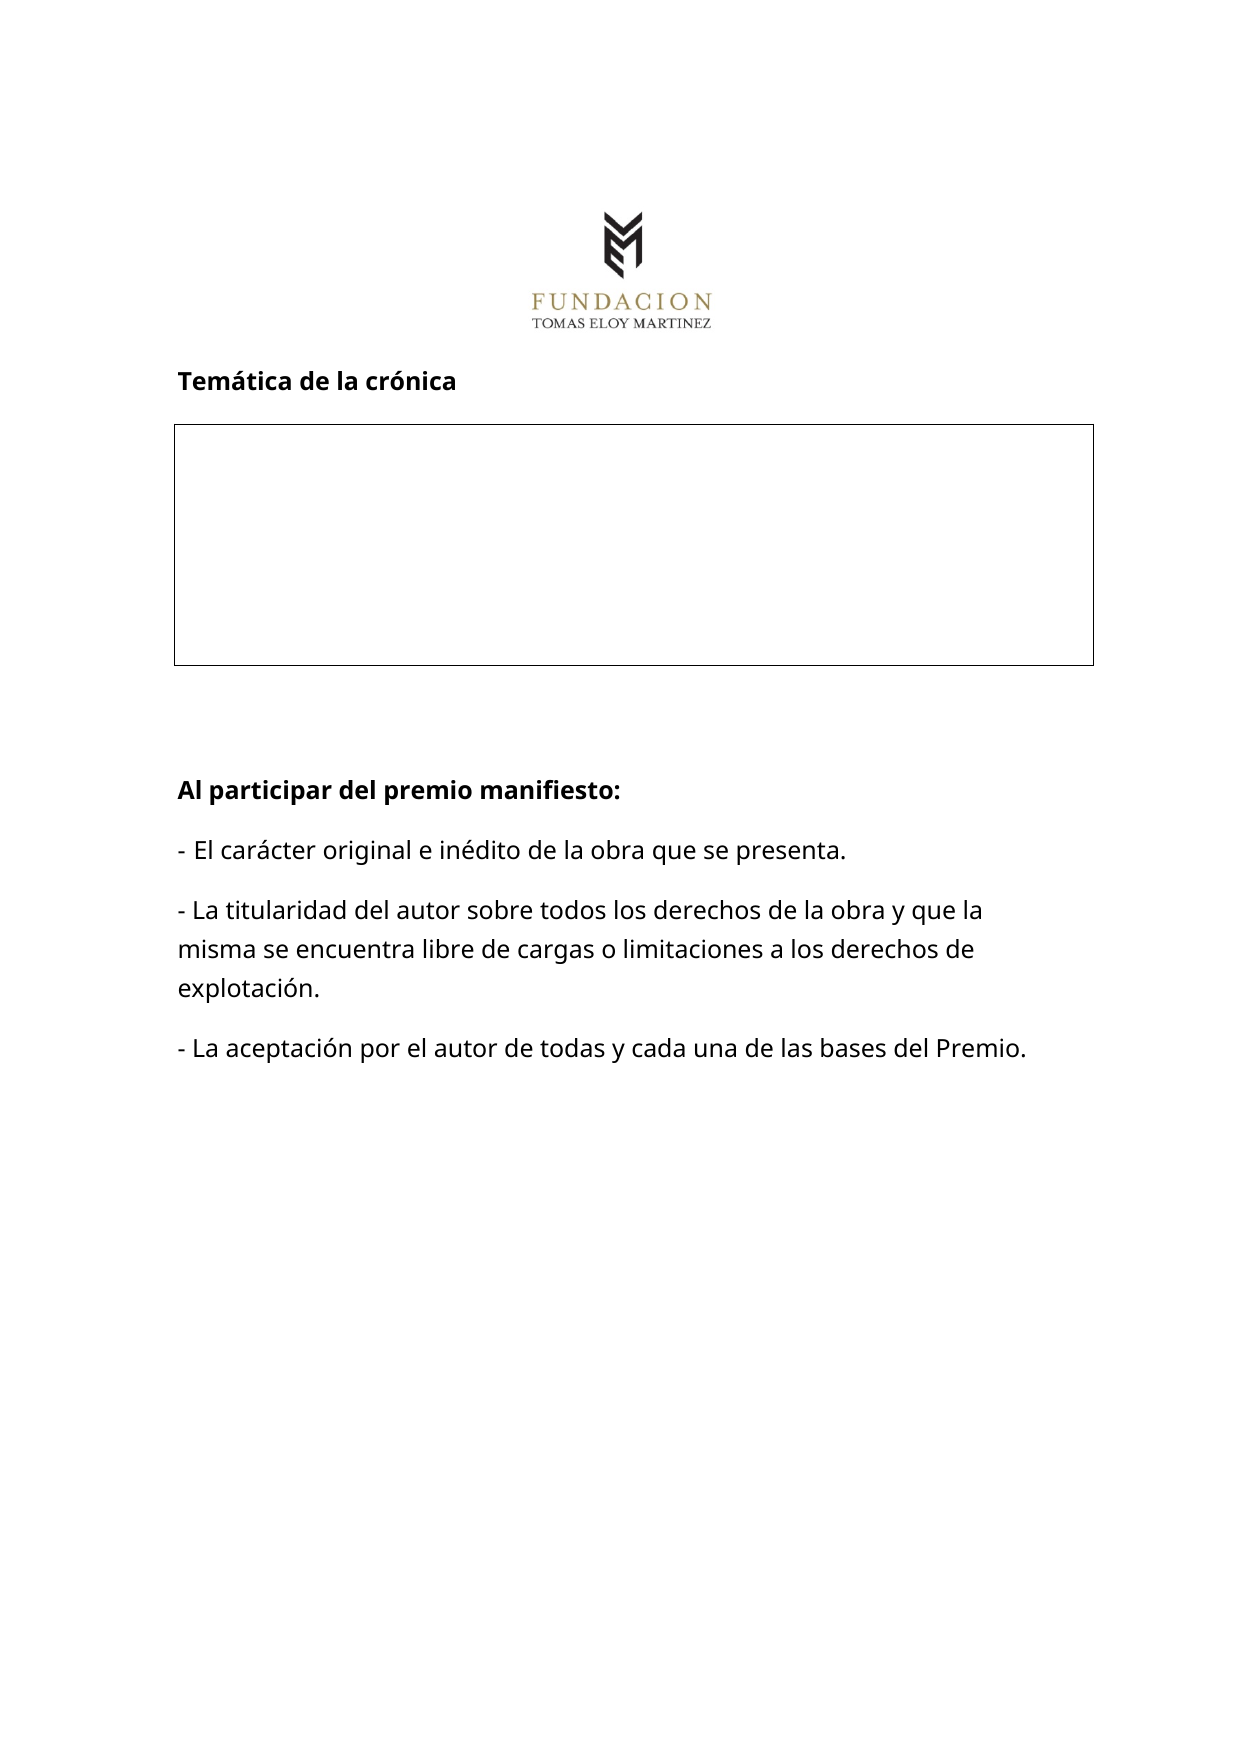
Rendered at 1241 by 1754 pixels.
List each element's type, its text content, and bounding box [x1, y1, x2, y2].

table_header [175, 425, 1093, 665]
picture [517, 200, 723, 339]
text - El carácter original e inédito de la obra que se presenta. [177, 832, 1063, 866]
text - La aceptación por el autor de todas y cada una de las bases del Premio. [177, 1031, 1063, 1065]
text Al participar del premio manifiesto: [177, 772, 1063, 806]
text - La titularidad del autor sobre todos los derechos de la obra y que la misma se encuentra libre de cargas o limitaciones a los derechos de explotación. [177, 892, 1063, 1005]
text Temática de la crónica [177, 363, 1063, 398]
